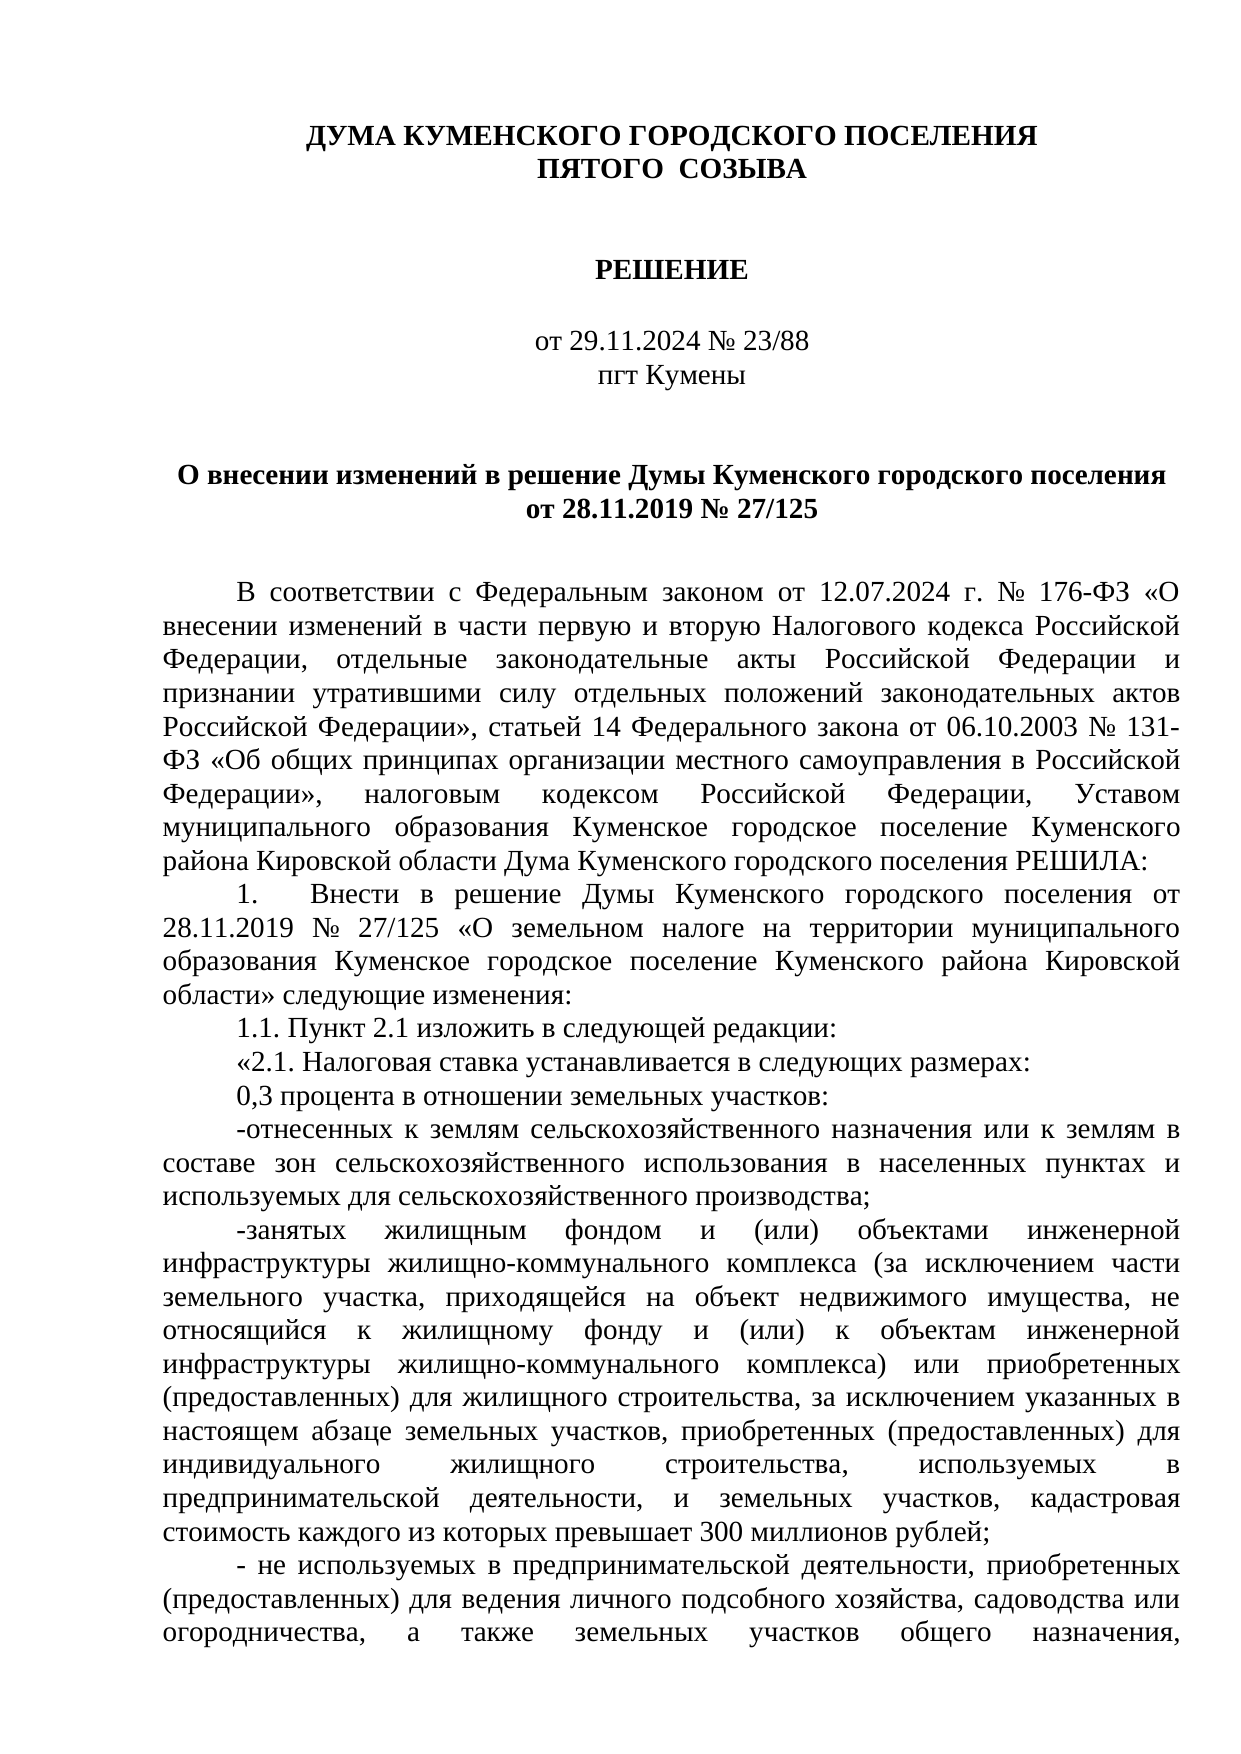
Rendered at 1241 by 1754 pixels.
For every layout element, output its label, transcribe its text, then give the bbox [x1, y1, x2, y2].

text 0,3 процента в отношении земельных участков: [162, 1078, 1181, 1111]
subtitle от 29.11.2024 № 23/88 [162, 323, 1181, 357]
text В соответствии с Федеральным законом от 12.07.2024 г. № 176-ФЗ «О внесении изменений в части первую и вторую Налогового кодекса Российской Федерации, отдельные законодательные акты Российской Федерации и признании утратившими силу отдельных положений законодательных актов Российской Федерации», статьей 14 Федерального закона от 06.10.2003 № 131-ФЗ «Об общих принципах организации местного самоуправления в Российской Федерации», налоговым кодексом Российской Федерации, Уставом муниципального образования Куменское городское поселение Куменского района Кировской области Дума Куменского городского поселения РЕШИЛА: [162, 574, 1181, 876]
subtitle ПЯТОГО СОЗЫВА [162, 152, 1181, 185]
text -занятых жилищным фондом и (или) объектами инженерной инфраструктуры жилищно-коммунального комплекса (за исключением части земельного участка, приходящейся на объект недвижимого имущества, не относящийся к жилищному фонду и (или) к объектам инженерной инфраструктуры жилищно-коммунального комплекса) или приобретенных (предоставленных) для жилищного строительства, за исключением указанных в настоящем абзаце земельных участков, приобретенных (предоставленных) для индивидуального жилищного строительства, используемых в предпринимательской деятельности, и земельных участков, кадастровая стоимость каждого из которых превышает 300 миллионов рублей; [162, 1212, 1181, 1547]
text -отнесенных к землям сельскохозяйственного назначения или к землям в составе зон сельскохозяйственного использования в населенных пунктах и используемых для сельскохозяйственного производства; [162, 1111, 1181, 1212]
subtitle РЕШЕНИЕ [162, 252, 1181, 286]
text 1. Внести в решение Думы Куменского городского поселения от 28.11.2019 № 27/125 «О земельном налоге на территории муниципального образования Куменское городское поселение Куменского района Кировской области» следующие изменения: [162, 876, 1181, 1011]
text «2.1. Налоговая ставка устанавливается в следующих размерах: [162, 1044, 1181, 1078]
subtitle пгт Кумены [162, 357, 1181, 390]
subtitle ДУМА КУМЕНСКОГО ГОРОДСКОГО ПОСЕЛЕНИЯ [162, 118, 1181, 152]
text О внесении изменений в решение Думы Куменского городского поселения от 28.11.2019 № 27/125 [162, 457, 1181, 524]
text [162, 1547, 1181, 1648]
text 1.1. Пункт 2.1 изложить в следующей редакции: [162, 1011, 1181, 1044]
